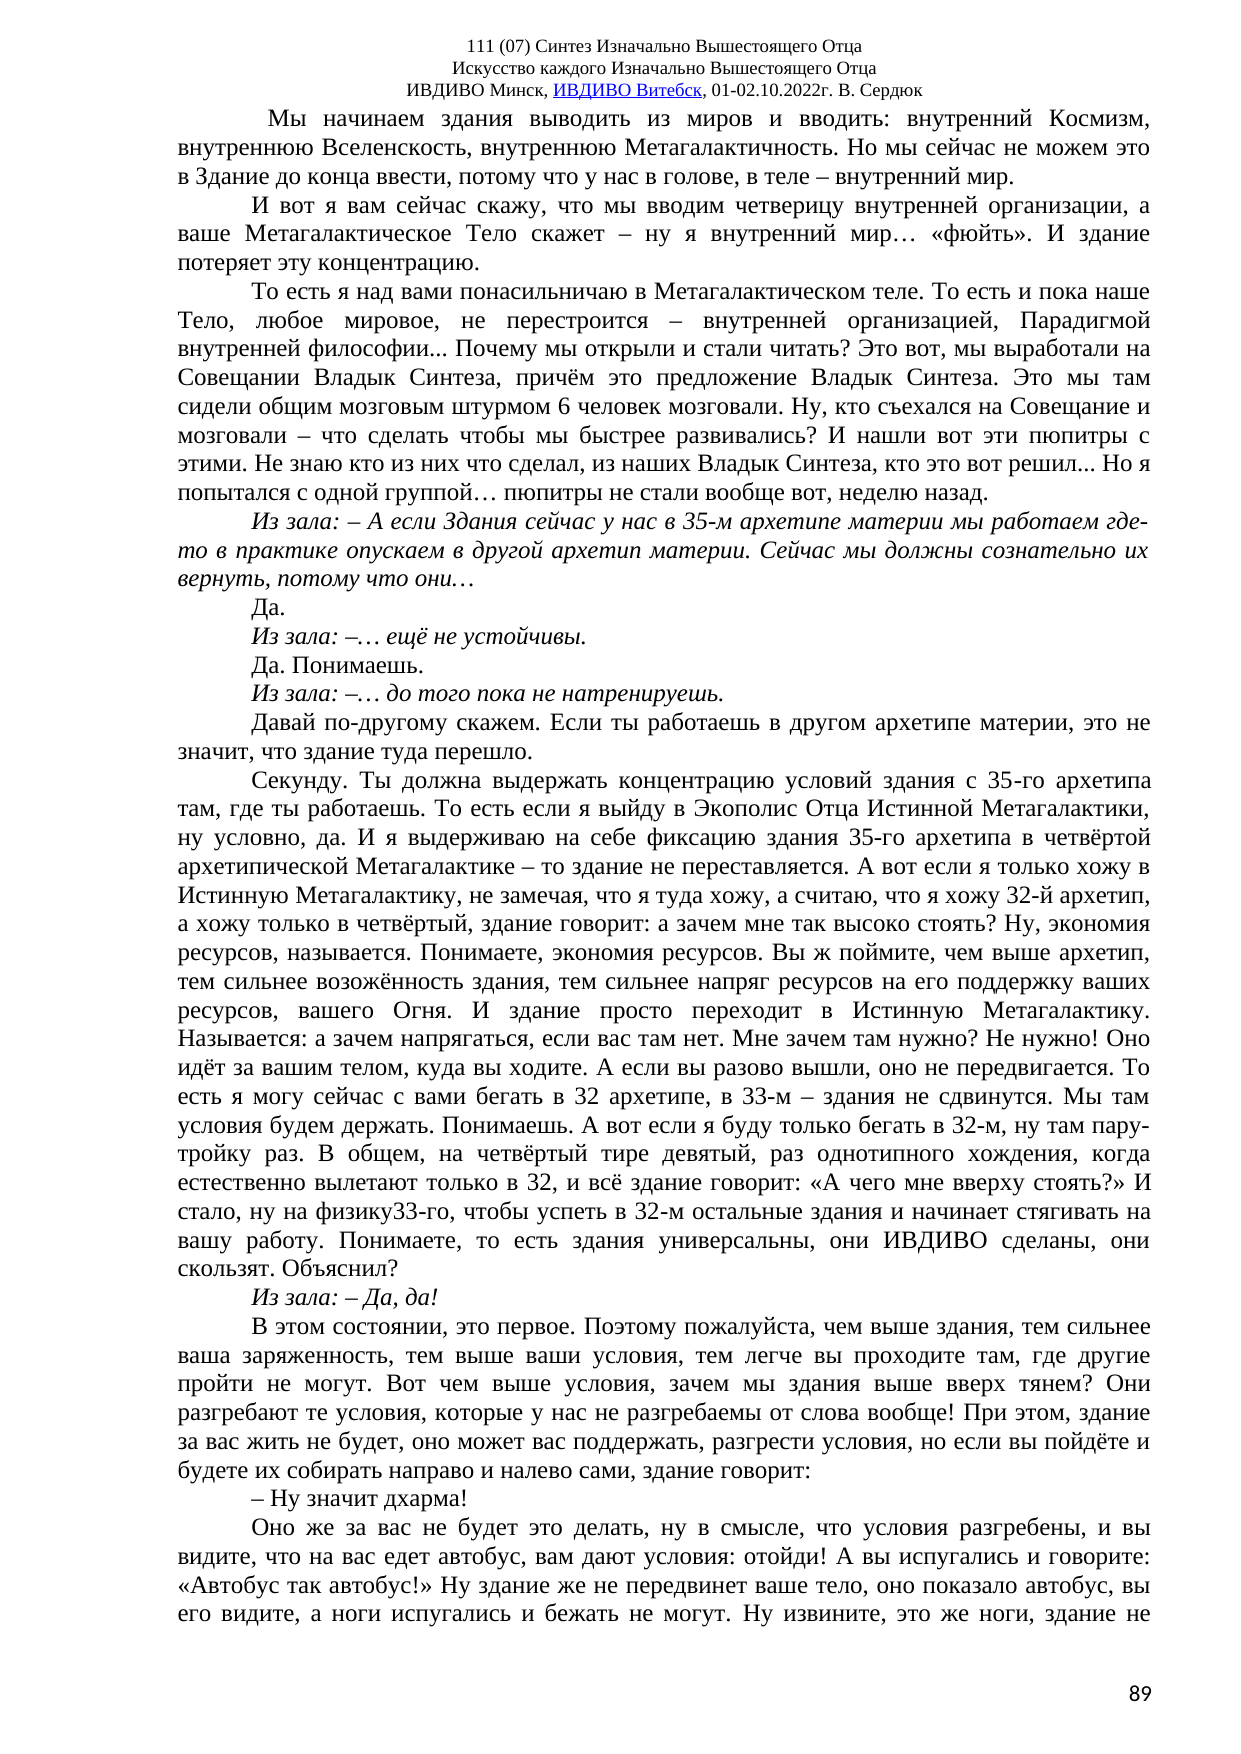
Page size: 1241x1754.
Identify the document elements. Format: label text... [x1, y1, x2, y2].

text – Ну значит дхарма! [177, 1483, 1152, 1512]
text Давай по-другому скажем. Если ты работаешь в другом архетипе материи, это не значит, что здание туда перешло. [177, 707, 1152, 765]
text То есть я над вами понасильничаю в Метагалактическом теле. То есть и пока наше Тело, любое мировое, не перестроится – внутренней организацией, Парадигмой внутренней философии... Почему мы открыли и стали читать? Это вот, мы выработали на Совещании Владык Синтеза, причём это предложение Владык Синтеза. Это мы там сидели общим мозговым штурмом 6 человек мозговали. Ну, кто съехался на Совещание и мозговали – что сделать чтобы мы быстрее развивались? И нашли вот эти пюпитры с этими. Не знаю кто из них что сделал, из наших Владык Синтеза, кто это вот решил... Но я попытался с одной группой… пюпитры не стали вообще вот, неделю назад. [177, 276, 1152, 506]
text Из зала: – А если Здания сейчас у нас в 35-м архетипе материи мы работаем где-то в практике опускаем в другой архетип материи. Сейчас мы должны сознательно их вернуть, потому что они… [177, 506, 1152, 592]
text Да. Понимаешь. [177, 650, 1152, 678]
text Мы начинаем здания выводить из миров и вводить: внутренний Космизм, внутреннюю Вселенскость, внутреннюю Метагалактичность. Но мы сейчас не можем это в Здание до конца ввести, потому что у нас в голове, в теле – внутренний мир. [177, 103, 1152, 190]
text Из зала: – Да, да! [177, 1282, 1152, 1311]
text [177, 1512, 1152, 1627]
text И вот я вам сейчас скажу, что мы вводим четверицу внутренней организации, а ваше Метагалактическое Тело скажет – ну я внутренний мир… «фюйть». И здание потеряет эту концентрацию. [177, 190, 1152, 276]
text В этом состоянии, это первое. Поэтому пожалуйста, чем выше здания, тем сильнее ваша заряженность, тем выше ваши условия, тем легче вы проходите там, где другие пройти не могут. Вот чем выше условия, зачем мы здания выше вверх тянем? Они разгребают те условия, которые у нас не разгребаемы от слова вообще! При этом, здание за вас жить не будет, оно может вас поддержать, разгрести условия, но если вы пойдёте и будете их собирать направо и налево сами, здание говорит: [177, 1311, 1152, 1483]
text Да. [177, 592, 1152, 621]
text Из зала: –… ещё не устойчивы. [177, 621, 1152, 650]
text Секунду. Ты должна выдержать концентрацию условий здания с 35-го архетипа там, где ты работаешь. То есть если я выйду в Экополис Отца Истинной Метагалактики, ну условно, да. И я выдерживаю на себе фиксацию здания 35-го архетипа в четвёртой архетипической Метагалактике – то здание не переставляется. А вот если я только хожу в Истинную Метагалактику, не замечая, что я туда хожу, а считаю, что я хожу 32-й архетип, а хожу только в четвёртый, здание говорит: а зачем мне так высоко стоять? Ну, экономия ресурсов, называется. Понимаете, экономия ресурсов. Вы ж поймите, чем выше архетип, тем сильнее возожённость здания, тем сильнее напряг ресурсов на его поддержку ваших ресурсов, вашего Огня. И здание просто переходит в Истинную Метагалактику. Называется: а зачем напрягаться, если вас там нет. Мне зачем там нужно? Не нужно! Оно идёт за вашим телом, куда вы ходите. А если вы разово вышли, оно не передвигается. То есть я могу сейчас с вами бегать в 32 архетипе, в 33-м – здания не сдвинутся. Мы там условия будем держать. Понимаешь. А вот если я буду только бегать в 32-м, ну там пару-тройку раз. В общем, на четвёртый тире девятый, раз однотипного хождения, когда естественно вылетают только в 32, и всё здание говорит: «А чего мне вверху стоять?» И стало, ну на физику33-го, чтобы успеть в 32-м остальные здания и начинает стягивать на вашу работу. Понимаете, то есть здания универсальны, они ИВДИВО сделаны, они скользят. Объяснил? [177, 765, 1152, 1282]
text Из зала: –… до того пока не натренируешь. [177, 678, 1152, 707]
